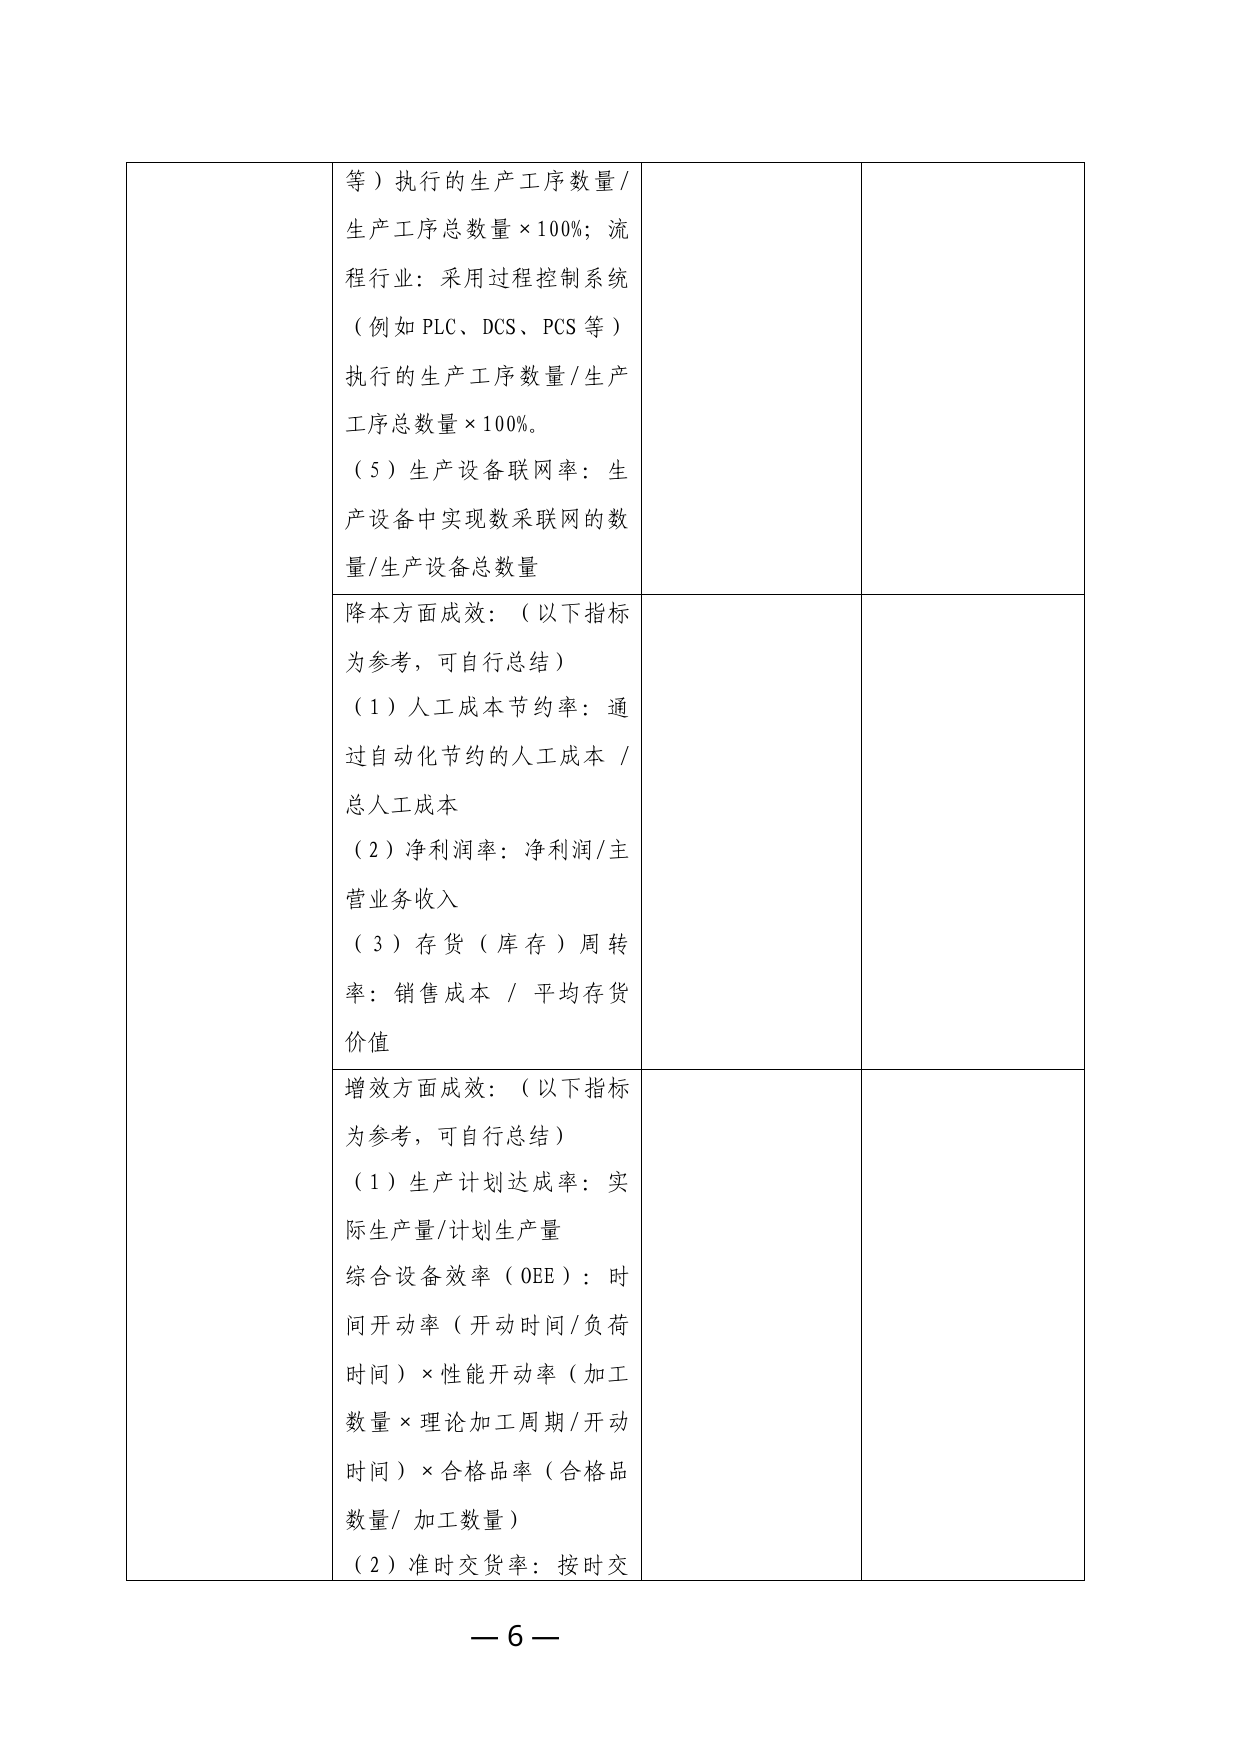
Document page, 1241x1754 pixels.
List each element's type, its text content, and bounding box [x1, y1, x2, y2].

table_cell 降本方面成效：（以下指标为参考，可自行总结） （1）人工成本节约率：通过自动化节约的人工成本 / 总人工成本 （2）净利润率：净利润/主营业务收入 （3）存货（库存）周转率：销售成本 / 平均存货价值 [333, 595, 641, 1069]
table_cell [333, 1070, 641, 1580]
table_cell [862, 163, 1084, 594]
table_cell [333, 163, 641, 594]
table_cell [862, 595, 1084, 1069]
table_cell [862, 1070, 1084, 1580]
table_cell [642, 1070, 861, 1580]
table_cell [642, 595, 861, 1069]
table_cell [642, 163, 861, 594]
